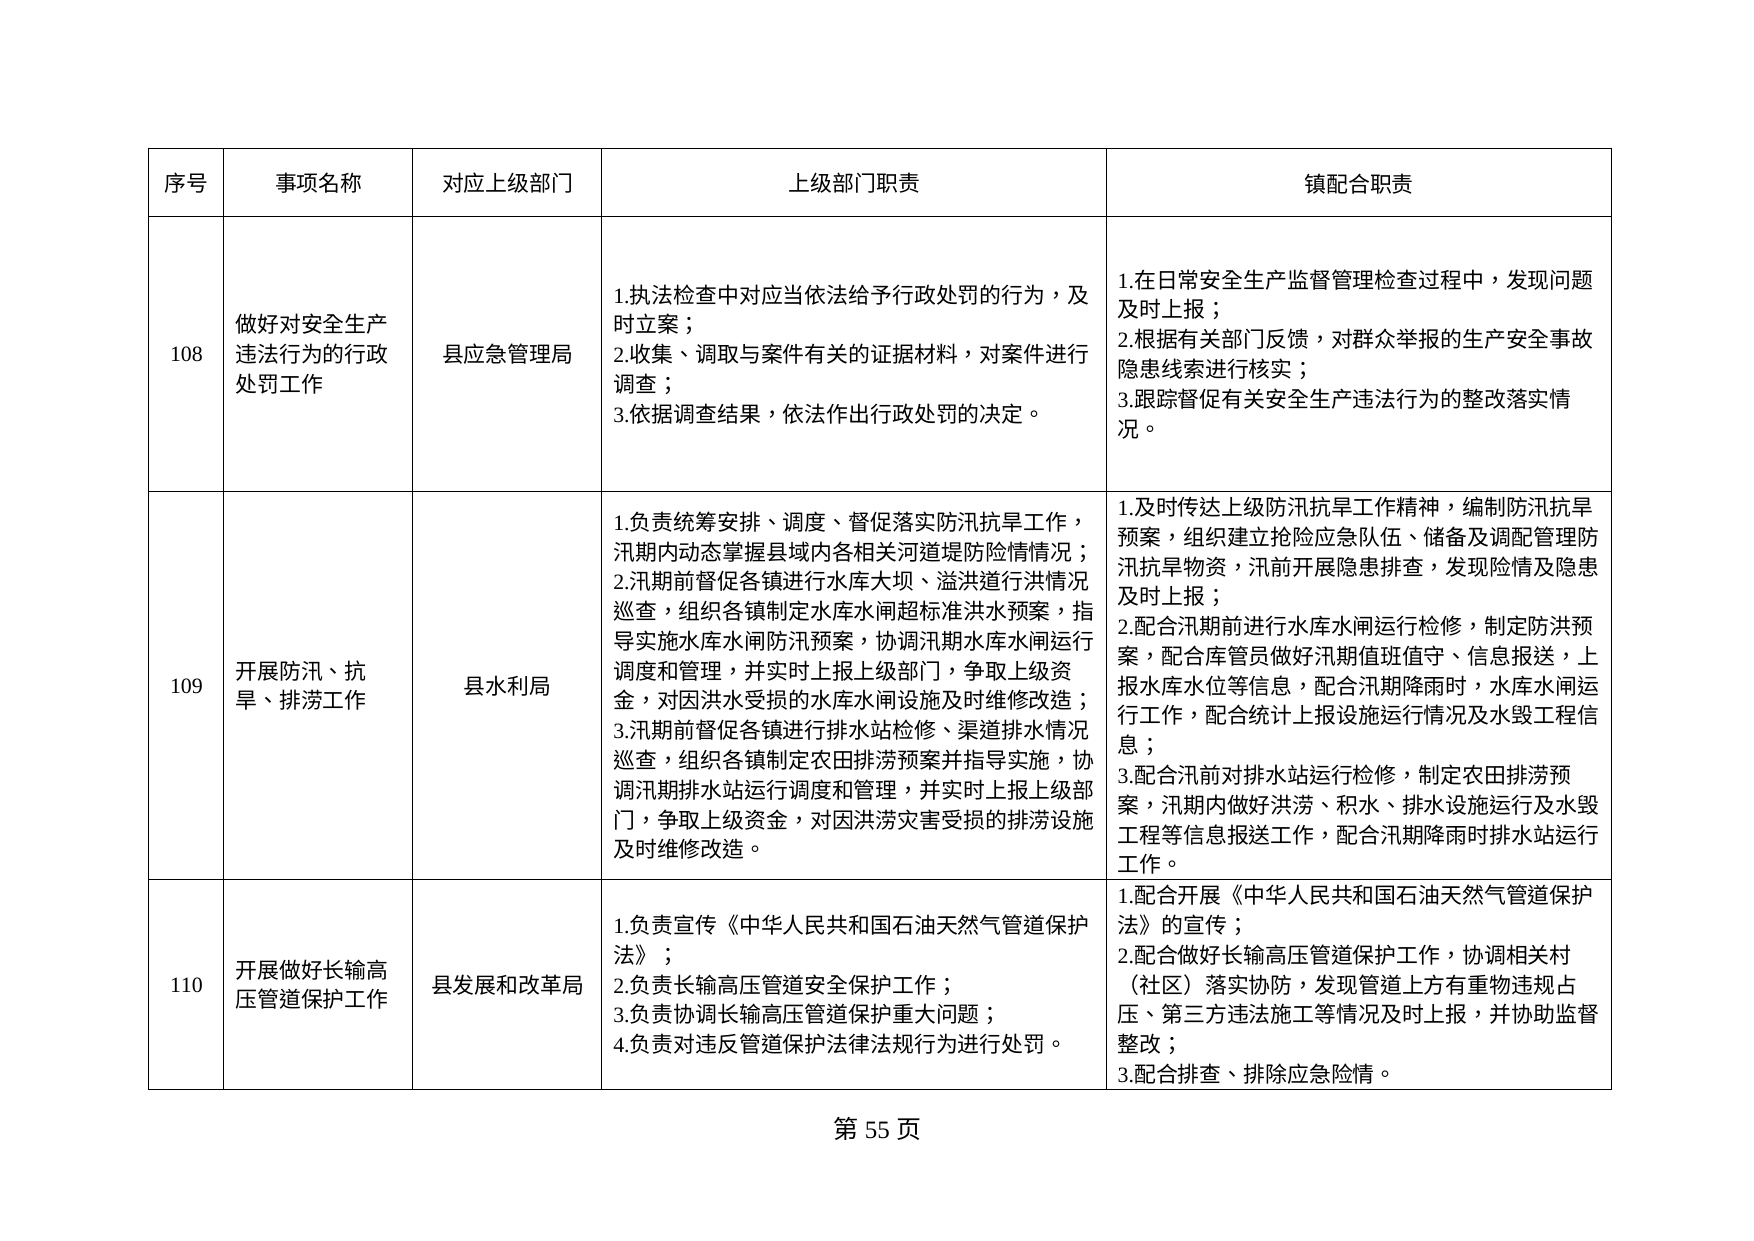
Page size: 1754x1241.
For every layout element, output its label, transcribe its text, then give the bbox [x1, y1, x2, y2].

table_cell 开展防汛、抗旱、排涝工作 [224, 492, 412, 879]
table_cell 做好对安全生产违法行为的行政处罚工作 [224, 217, 412, 491]
table_cell 县应急管理局 [413, 217, 601, 491]
table_cell 1.配合开展《中华人民共和国石油天然气管道保护法》的宣传； 2.配合做好长输高压管道保护工作，协调相关村（社区）落实协防，发现管道上方有重物违规占压、第三方违法施工等情况及时上报，并协助监督整改； 3.配合排查、排除应急险情。 [1107, 880, 1611, 1089]
table_header 上级部门职责 [602, 149, 1106, 216]
table_cell 1.及时传达上级防汛抗旱工作精神，编制防汛抗旱预案，组织建立抢险应急队伍、储备及调配管理防汛抗旱物资，汛前开展隐患排查，发现险情及隐患及时上报； 2.配合汛期前进行水库水闸运行检修，制定防洪预案，配合库管员做好汛期值班值守、信息报送，上报水库水位等信息，配合汛期降雨时，水库水闸运行工作，配合统计上报设施运行情况及水毁工程信息； 3.配合汛前对排水站运行检修，制定农田排涝预案，汛期内做好洪涝、积水、排水设施运行及水毁工程等信息报送工作，配合汛期降雨时排水站运行工作。 [1107, 492, 1611, 879]
table_cell 1.负责统筹安排、调度、督促落实防汛抗旱工作，汛期内动态掌握县域内各相关河道堤防险情情况； 2.汛期前督促各镇进行水库大坝、溢洪道行洪情况巡查，组织各镇制定水库水闸超标准洪水预案，指导实施水库水闸防汛预案，协调汛期水库水闸运行调度和管理，并实时上报上级部门，争取上级资金，对因洪水受损的水库水闸设施及时维修改造； 3.汛期前督促各镇进行排水站检修、渠道排水情况巡查，组织各镇制定农田排涝预案并指导实施，协调汛期排水站运行调度和管理，并实时上报上级部门，争取上级资金，对因洪涝灾害受损的排涝设施及时维修改造。 [602, 492, 1106, 879]
table_cell 1.执法检查中对应当依法给予行政处罚的行为，及时立案； 2.收集、调取与案件有关的证据材料，对案件进行调查； 3.依据调查结果，依法作出行政处罚的决定。 [602, 217, 1106, 491]
table_cell 108 [149, 217, 223, 491]
table_cell 110 [149, 880, 223, 1089]
table_cell 县发展和改革局 [413, 880, 601, 1089]
table_header 序号 [149, 149, 223, 216]
table_cell 1.在日常安全生产监督管理检查过程中，发现问题及时上报； 2.根据有关部门反馈，对群众举报的生产安全事故隐患线索进行核实； 3.跟踪督促有关安全生产违法行为的整改落实情况。 [1107, 217, 1611, 491]
table_cell 1.负责宣传《中华人民共和国石油天然气管道保护法》； 2.负责长输高压管道安全保护工作； 3.负责协调长输高压管道保护重大问题； 4.负责对违反管道保护法律法规行为进行处罚。 [602, 880, 1106, 1089]
table_cell 开展做好长输高压管道保护工作 [224, 880, 412, 1089]
table_header 事项名称 [224, 149, 412, 216]
table_cell 县水利局 [413, 492, 601, 879]
table_header 镇配合职责 [1107, 149, 1611, 216]
table_header 对应上级部门 [413, 149, 601, 216]
table_cell 109 [149, 492, 223, 879]
